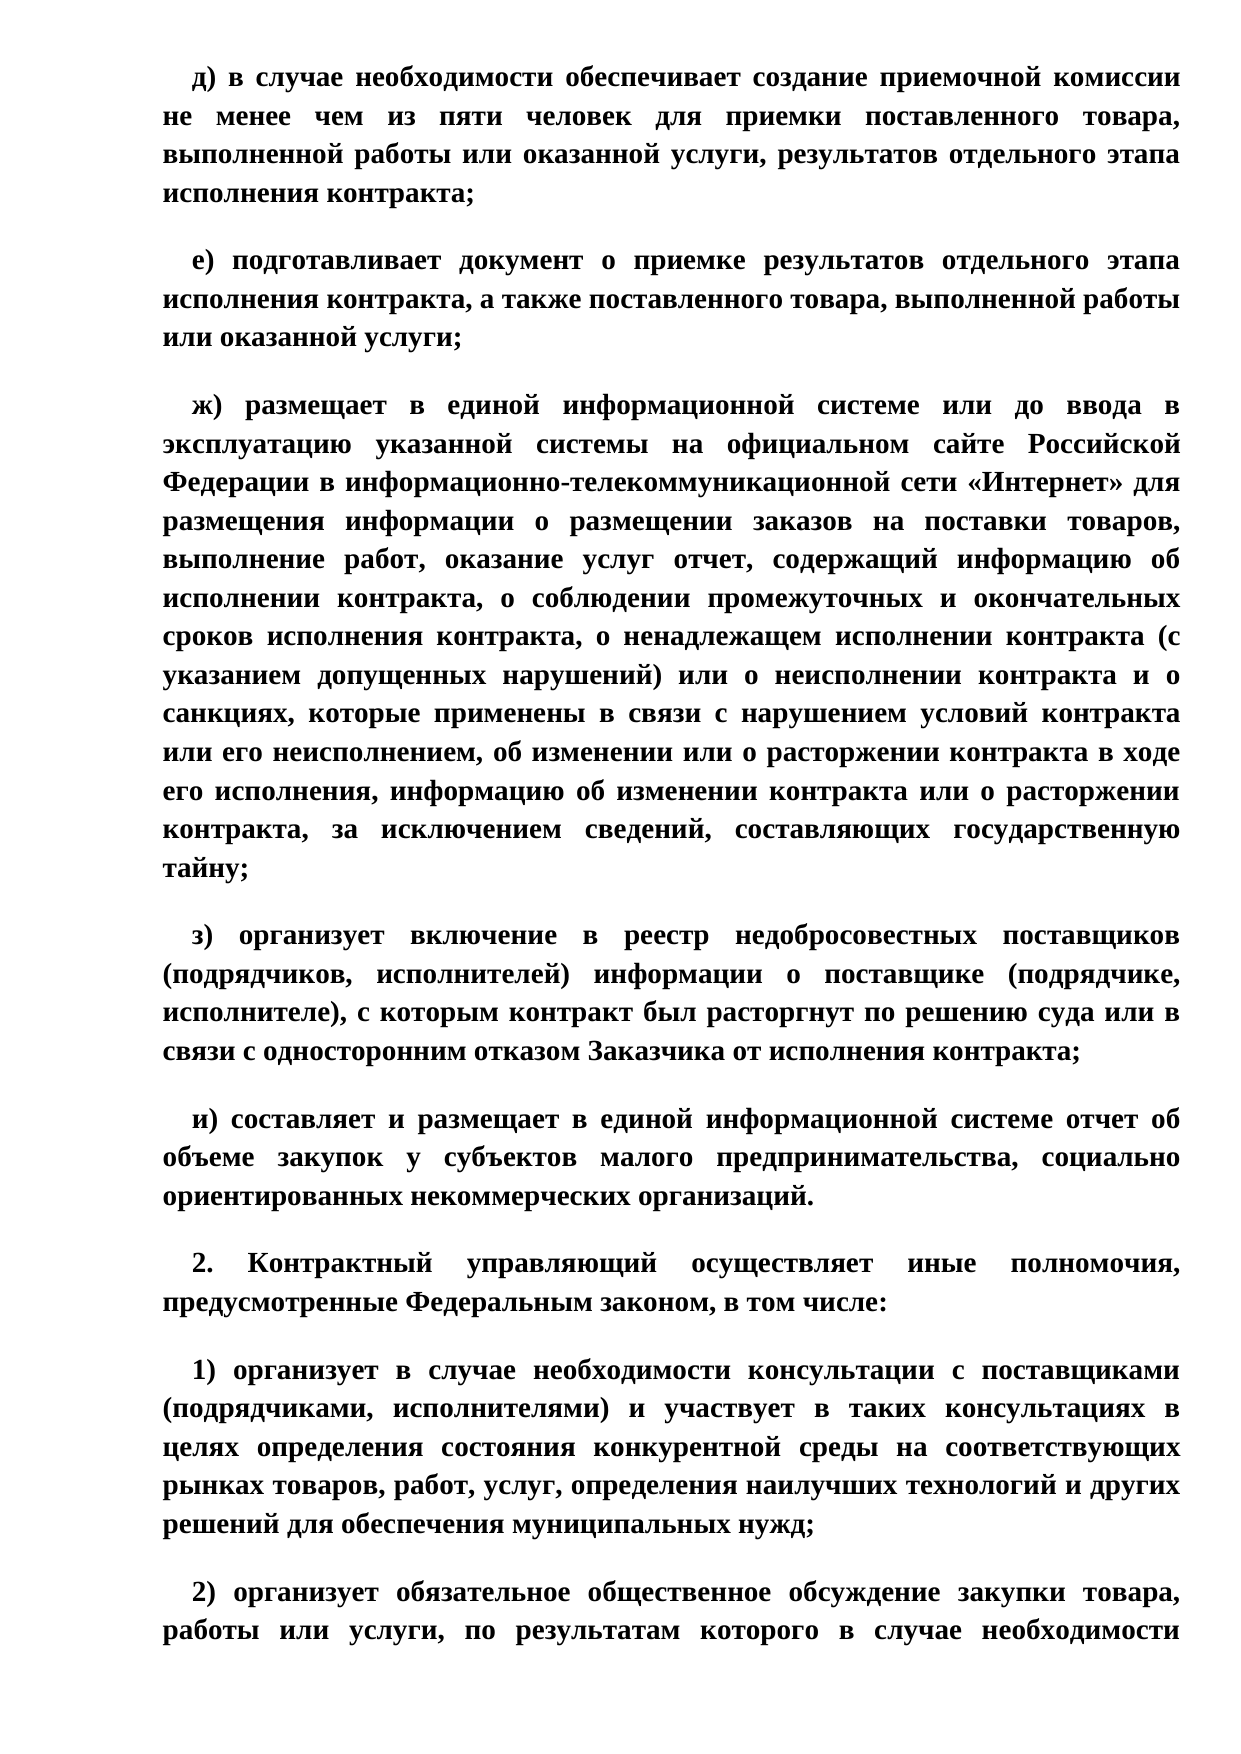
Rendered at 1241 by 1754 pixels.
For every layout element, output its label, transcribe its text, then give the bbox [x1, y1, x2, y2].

text ж) размещает в единой информационной системе или до ввода в эксплуатацию указанной системы на официальном сайте Российской Федерации в информационно-телекоммуникационной сети «Интернет» для размещения информации о размещении заказов на поставки товаров, выполнение работ, оказание услуг отчет, содержащий информацию об исполнении контракта, о соблюдении промежуточных и окончательных сроков исполнения контракта, о ненадлежащем исполнении контракта (с указанием допущенных нарушений) или о неисполнении контракта и о санкциях, которые применены в связи с нарушением условий контракта или его неисполнением, об изменении или о расторжении контракта в ходе его исполнения, информацию об изменении контракта или о расторжении контракта, за исключением сведений, составляющих государственную тайну; [162, 387, 1181, 883]
text 2. Контрактный управляющий осуществляет иные полномочия, предусмотренные Федеральным законом, в том числе: [162, 1246, 1181, 1318]
text 1) организует в случае необходимости консультации с поставщиками (подрядчиками, исполнителями) и участвует в таких консультациях в целях определения состояния конкурентной среды на соответствующих рынках товаров, работ, услуг, определения наилучших технологий и других решений для обеспечения муниципальных нужд; [162, 1352, 1181, 1539]
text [162, 1574, 1181, 1646]
text и) составляет и размещает в единой информационной системе отчет об объеме закупок у субъектов малого предпринимательства, социально ориентированных некоммерческих организаций. [162, 1101, 1181, 1211]
text з) организует включение в реестр недобросовестных поставщиков (подрядчиков, исполнителей) информации о поставщике (подрядчике, исполнителе), с которым контракт был расторгнут по решению суда или в связи с односторонним отказом Заказчика от исполнения контракта; [162, 917, 1181, 1067]
text д) в случае необходимости обеспечивает создание приемочной комиссии не менее чем из пяти человек для приемки поставленного товара, выполненной работы или оказанной услуги, результатов отдельного этапа исполнения контракта; [162, 59, 1181, 208]
text е) подготавливает документ о приемке результатов отдельного этапа исполнения контракта, а также поставленного товара, выполненной работы или оказанной услуги; [162, 242, 1181, 353]
